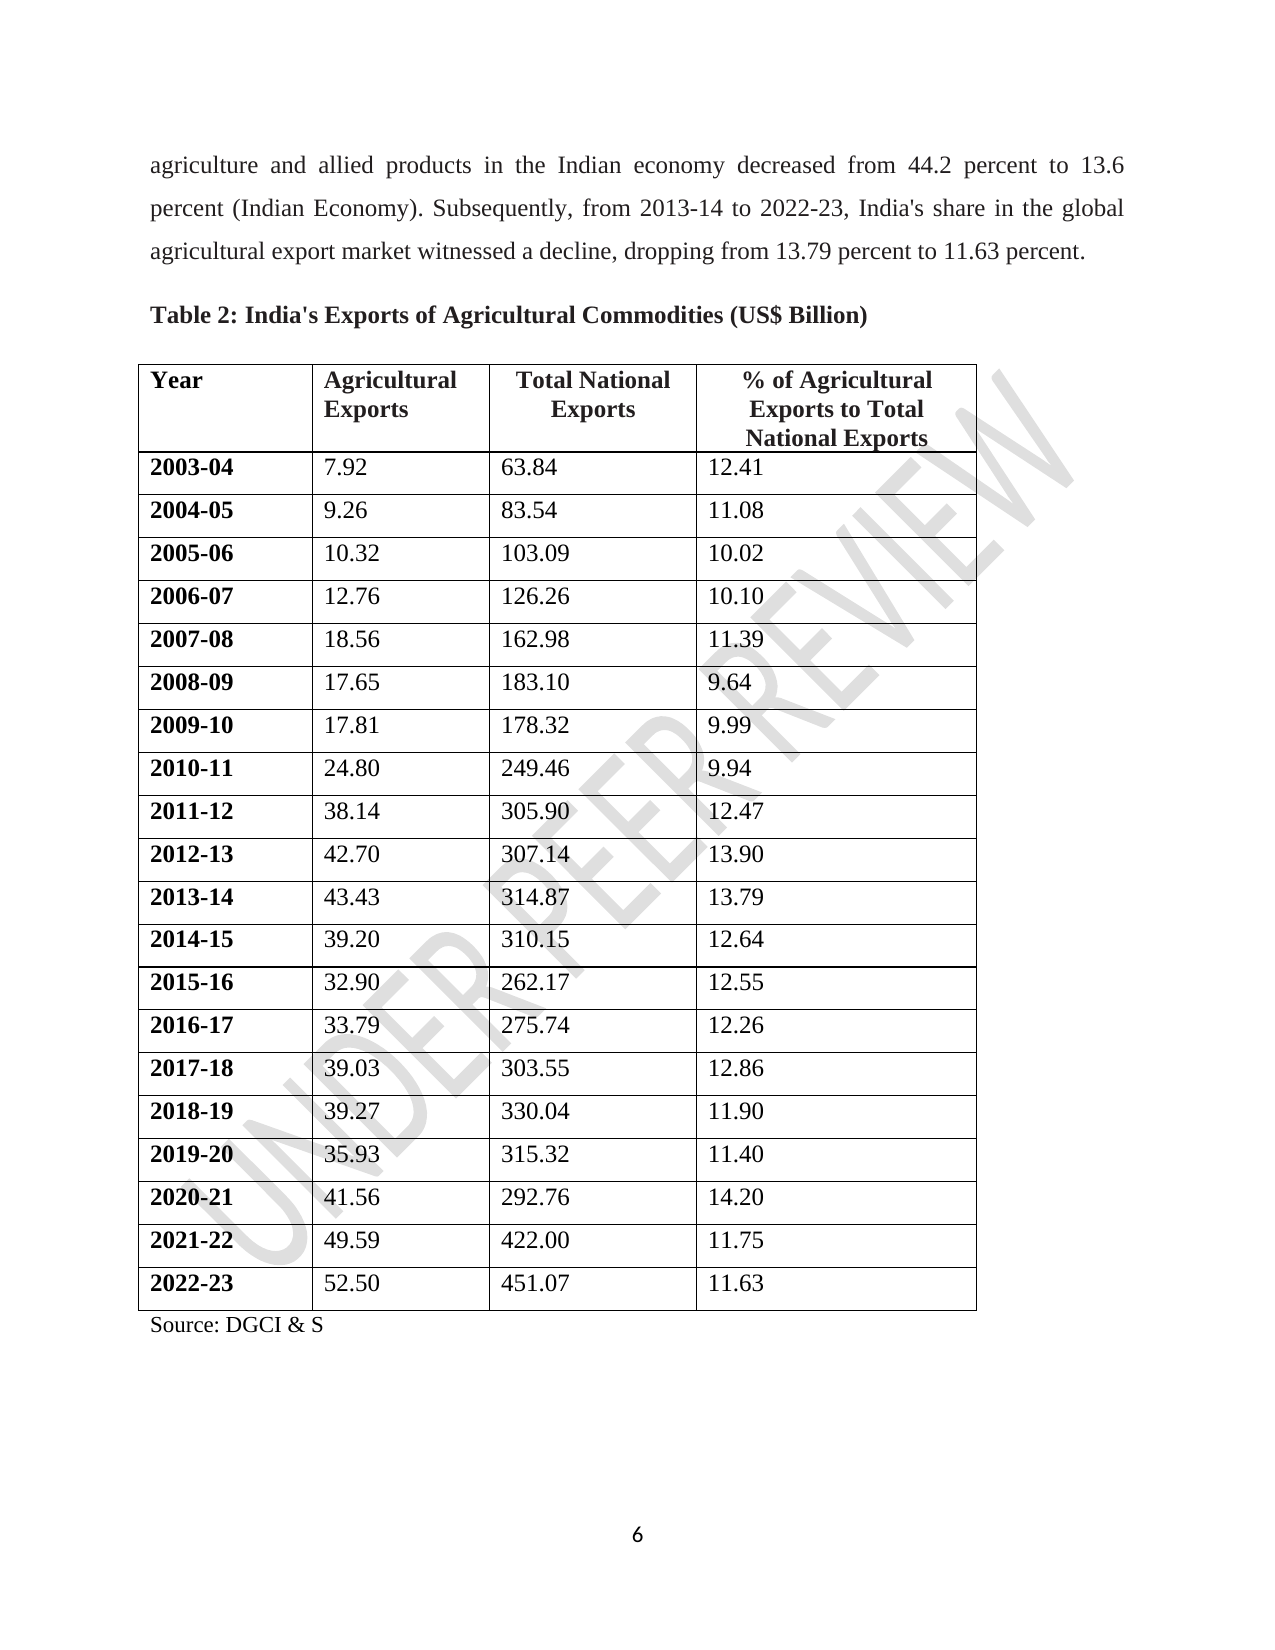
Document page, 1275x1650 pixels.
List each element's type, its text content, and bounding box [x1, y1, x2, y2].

table_cell 9.26 [313, 495, 489, 537]
table_cell 2010-11 [139, 753, 312, 795]
text Source: DGCI & S [150, 1311, 1125, 1337]
table_cell 262.17 [490, 968, 696, 1009]
table_cell 63.84 [490, 453, 696, 494]
table_cell 2018-19 [139, 1096, 312, 1138]
table_cell 38.14 [313, 796, 489, 838]
table_cell 33.79 [313, 1010, 489, 1052]
table_cell 2007-08 [139, 624, 312, 666]
table_cell 2003-04 [139, 453, 312, 494]
table_cell 18.56 [313, 624, 489, 666]
table_cell 11.63 [697, 1268, 976, 1310]
table_cell 12.55 [697, 968, 976, 1009]
table_cell 330.04 [490, 1096, 696, 1138]
table_cell 39.27 [313, 1096, 489, 1138]
table_cell 49.59 [313, 1225, 489, 1267]
table_cell 2012-13 [139, 839, 312, 881]
table_cell 292.76 [490, 1182, 696, 1224]
table_cell 13.79 [697, 882, 976, 923]
text Table 2: India's Exports of Agricultural Commodities (US$ Billion) [150, 300, 1125, 329]
table_cell 9.64 [697, 667, 976, 709]
table_cell 2006-07 [139, 581, 312, 623]
table_cell 83.54 [490, 495, 696, 537]
table_cell 2019-20 [139, 1139, 312, 1181]
table_cell 41.56 [313, 1182, 489, 1224]
table_cell 11.39 [697, 624, 976, 666]
table_cell 2014-15 [139, 925, 312, 966]
table_cell 305.90 [490, 796, 696, 838]
table_cell 12.76 [313, 581, 489, 623]
table_cell 10.10 [697, 581, 976, 623]
table_cell 451.07 [490, 1268, 696, 1310]
table_cell 2009-10 [139, 710, 312, 752]
table_cell 9.99 [697, 710, 976, 752]
table_cell 10.32 [313, 538, 489, 580]
table_cell 39.03 [313, 1053, 489, 1095]
table_header Year [139, 365, 312, 451]
table_cell 2011-12 [139, 796, 312, 838]
table_cell 126.26 [490, 581, 696, 623]
table_cell 2004-05 [139, 495, 312, 537]
table_cell 2021-22 [139, 1225, 312, 1267]
table_cell 2008-09 [139, 667, 312, 709]
table_cell 162.98 [490, 624, 696, 666]
table_cell 11.90 [697, 1096, 976, 1138]
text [150, 150, 1125, 265]
table_cell 2013-14 [139, 882, 312, 923]
table_cell 7.92 [313, 453, 489, 494]
table_cell 315.32 [490, 1139, 696, 1181]
table_cell 43.43 [313, 882, 489, 923]
table_header Total National Exports [490, 365, 696, 451]
table_cell 17.81 [313, 710, 489, 752]
table_cell 2020-21 [139, 1182, 312, 1224]
table_cell 2015-16 [139, 968, 312, 1009]
table_cell 39.20 [313, 925, 489, 966]
table_cell 42.70 [313, 839, 489, 881]
table_cell 249.46 [490, 753, 696, 795]
table_cell 10.02 [697, 538, 976, 580]
table_cell 12.86 [697, 1053, 976, 1095]
table_cell 275.74 [490, 1010, 696, 1052]
table_cell 2016-17 [139, 1010, 312, 1052]
table_cell 314.87 [490, 882, 696, 923]
table_cell 2022-23 [139, 1268, 312, 1310]
table_cell 422.00 [490, 1225, 696, 1267]
table_cell 12.47 [697, 796, 976, 838]
table_cell 12.41 [697, 453, 976, 494]
table_cell 11.75 [697, 1225, 976, 1267]
table_cell 103.09 [490, 538, 696, 580]
table_header Agricultural Exports [313, 365, 489, 451]
table_cell 310.15 [490, 925, 696, 966]
table_cell 35.93 [313, 1139, 489, 1181]
table_cell 11.40 [697, 1139, 976, 1181]
table_cell 2017-18 [139, 1053, 312, 1095]
table_cell 12.26 [697, 1010, 976, 1052]
table_cell 303.55 [490, 1053, 696, 1095]
table_cell 17.65 [313, 667, 489, 709]
table_cell 178.32 [490, 710, 696, 752]
table_cell 2005-06 [139, 538, 312, 580]
table_cell 32.90 [313, 968, 489, 1009]
table_cell 24.80 [313, 753, 489, 795]
table_cell 14.20 [697, 1182, 976, 1224]
table_cell 9.94 [697, 753, 976, 795]
table_cell 183.10 [490, 667, 696, 709]
table_header % of Agricultural Exports to Total National Exports [697, 365, 976, 451]
table_cell 52.50 [313, 1268, 489, 1310]
table_cell 11.08 [697, 495, 976, 537]
table_cell 12.64 [697, 925, 976, 966]
table_cell 307.14 [490, 839, 696, 881]
table_cell 13.90 [697, 839, 976, 881]
